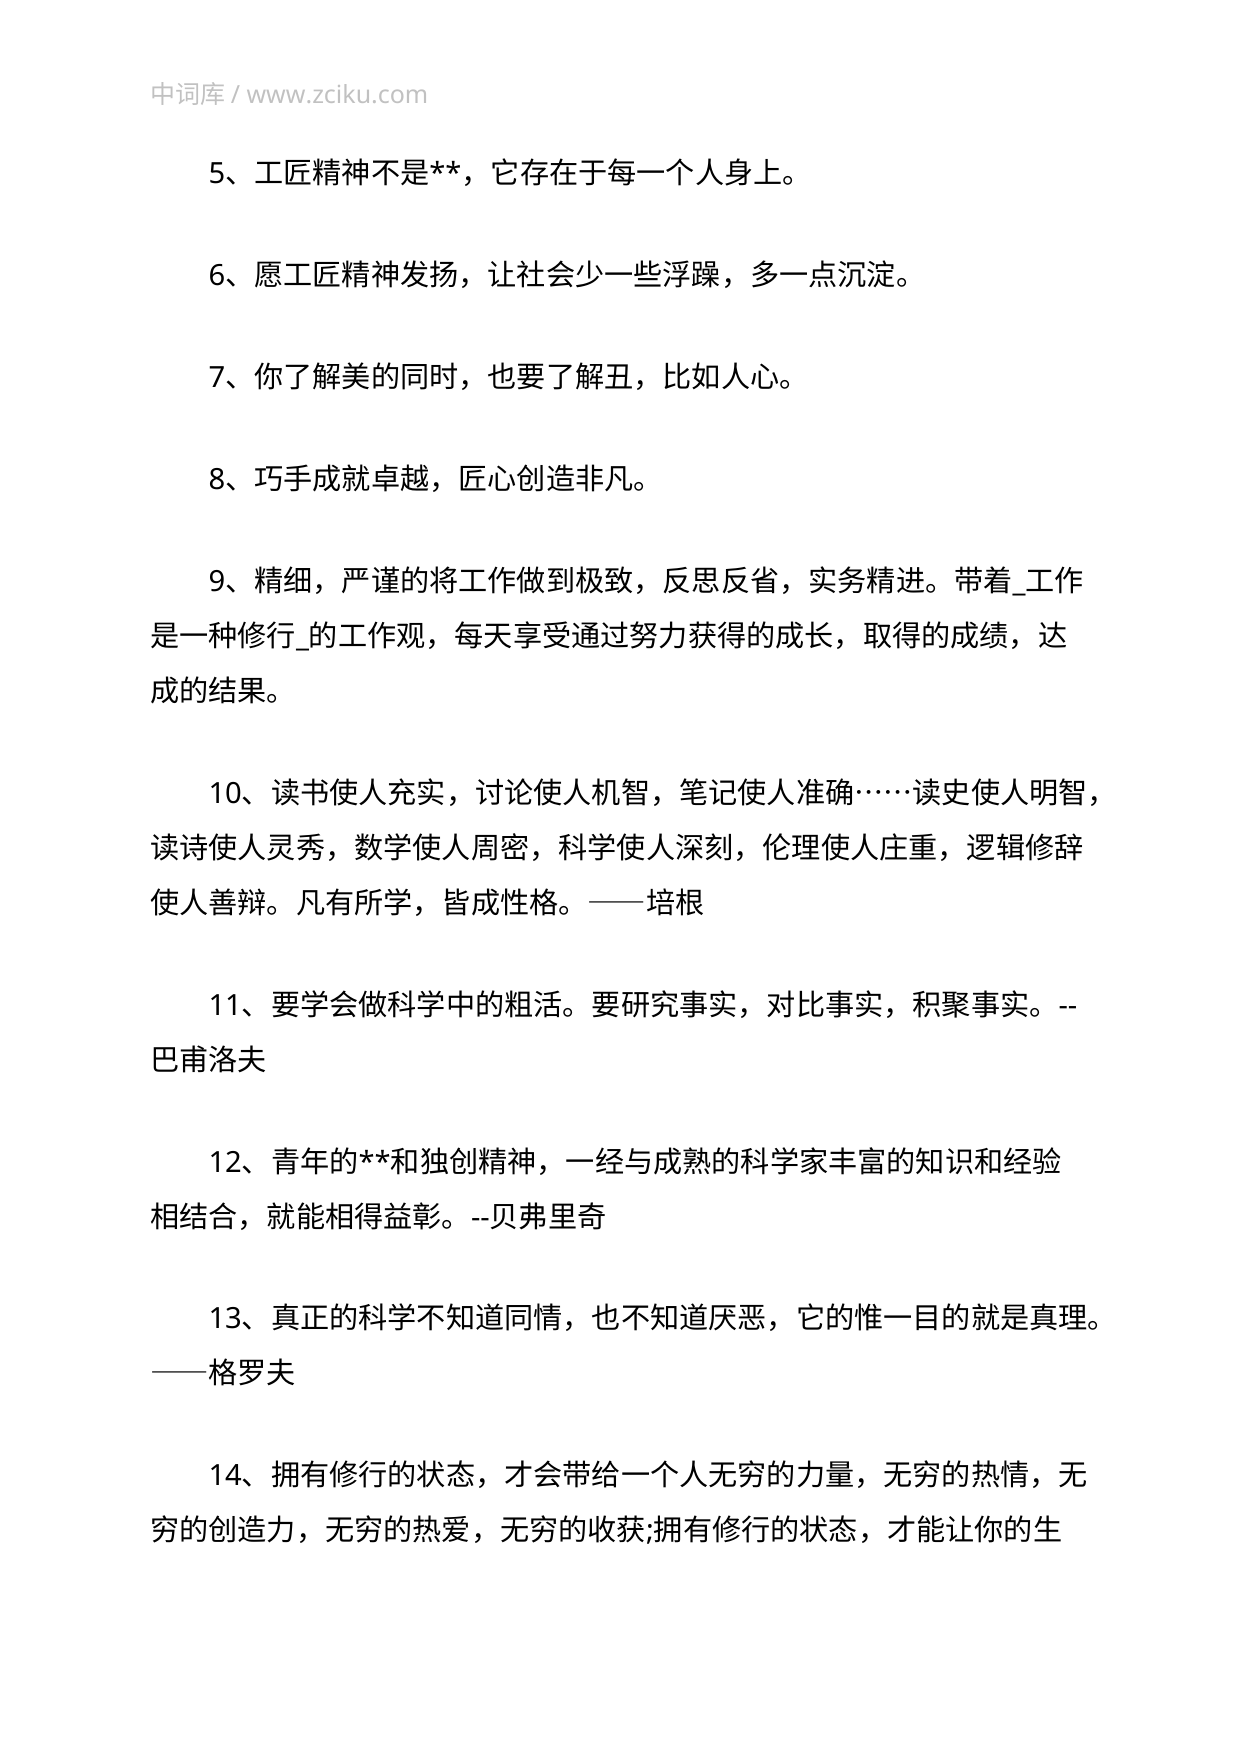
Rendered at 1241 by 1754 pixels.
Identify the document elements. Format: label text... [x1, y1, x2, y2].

text 13、真正的科学不知道同情，也不知道厌恶，它的惟一目的就是真理。——格罗夫 [150, 1295, 1090, 1392]
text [150, 1452, 1090, 1549]
text 8、巧手成就卓越，匠心创造非凡。 [150, 456, 1090, 498]
text 10、读书使人充实，讨论使人机智，笔记使人准确……读史使人明智，读诗使人灵秀，数学使人周密，科学使人深刻，伦理使人庄重，逻辑修辞使人善辩。凡有所学，皆成性格。——培根 [150, 770, 1090, 922]
text 12、青年的**和独创精神，一经与成熟的科学家丰富的知识和经验相结合，就能相得益彰。--贝弗里奇 [150, 1138, 1090, 1236]
text 6、愿工匠精神发扬，让社会少一些浮躁，多一点沉淀。 [150, 252, 1090, 294]
text 11、要学会做科学中的粗活。要研究事实，对比事实，积聚事实。--巴甫洛夫 [150, 981, 1090, 1079]
text 9、精细，严谨的将工作做到极致，反思反省，实务精进。带着_工作是一种修行_的工作观，每天享受通过努力获得的成长，取得的成绩，达成的结果。 [150, 558, 1090, 710]
text 5、工匠精神不是**，它存在于每一个人身上。 [150, 150, 1090, 192]
text 7、你了解美的同时，也要了解丑，比如人心。 [150, 354, 1090, 396]
